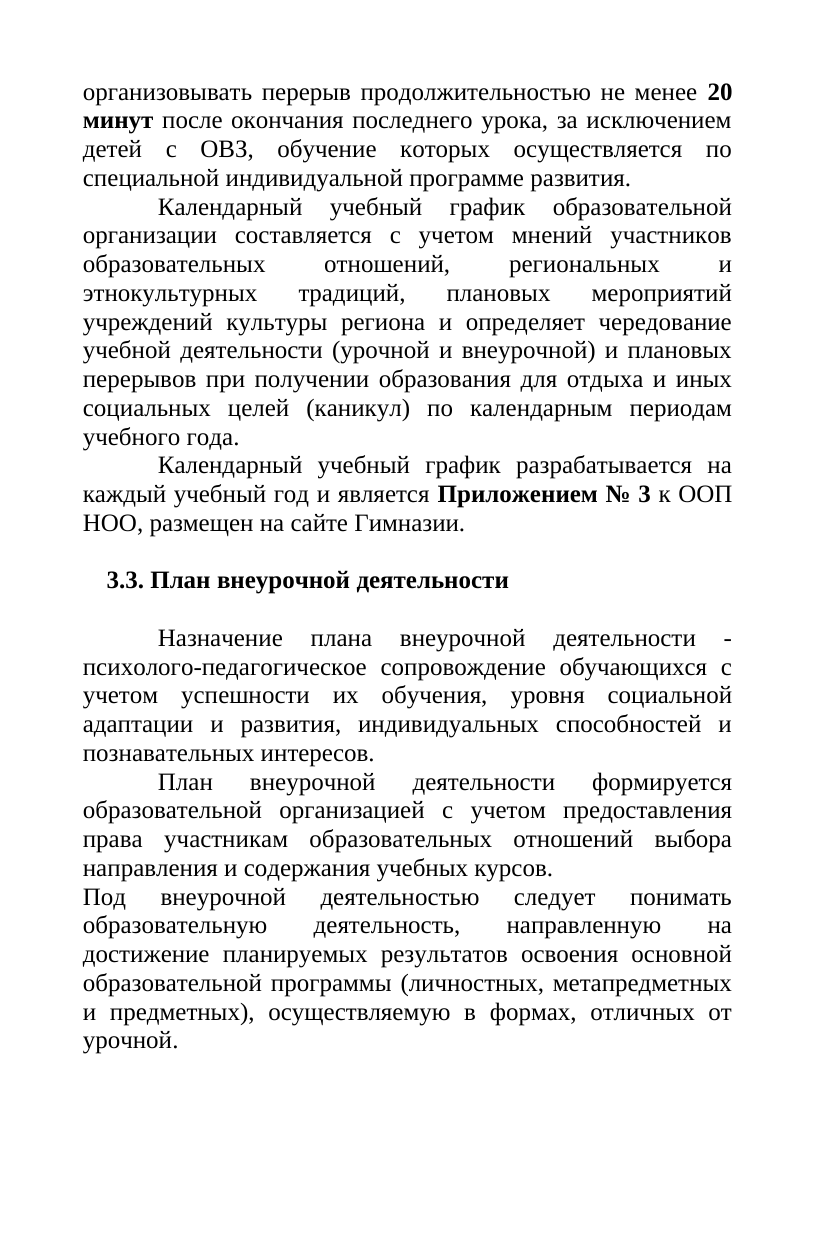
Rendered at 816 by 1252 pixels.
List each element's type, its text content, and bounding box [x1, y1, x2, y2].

text Назначение плана внеурочной деятельности - психолого-педагогическое сопровождение обучающихся с учетом успешности их обучения, уровня социальной адаптации и развития, индивидуальных способностей и познавательных интересов. [83, 623, 732, 767]
text Календарный учебный график образовательной организации составляется с учетом мнений участников образовательных отношений, региональных и этнокультурных традиций, плановых мероприятий учреждений культуры региона и определяет чередование учебной деятельности (урочной и внеурочной) и плановых перерывов при получении образования для отдыха и иных социальных целей (каникул) по календарным периодам учебного года. [83, 192, 732, 451]
text План внеурочной деятельности формируется образовательной организацией с учетом предоставления права участникам образовательных отношений выбора направления и содержания учебных курсов. [83, 767, 732, 882]
text Календарный учебный график разрабатывается на каждый учебный год и является Приложением № 3 к ООП НОО, размещен на сайте Гимназии. [83, 451, 732, 537]
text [83, 77, 732, 192]
text 3.3. План внеурочной деятельности [83, 566, 732, 594]
text Под внеурочной деятельностью следует понимать образовательную деятельность, направленную на достижение планируемых результатов освоения основной образовательной программы (личностных, метапредметных и предметных), осуществляемую в формах, отличных от урочной. [83, 882, 732, 1054]
